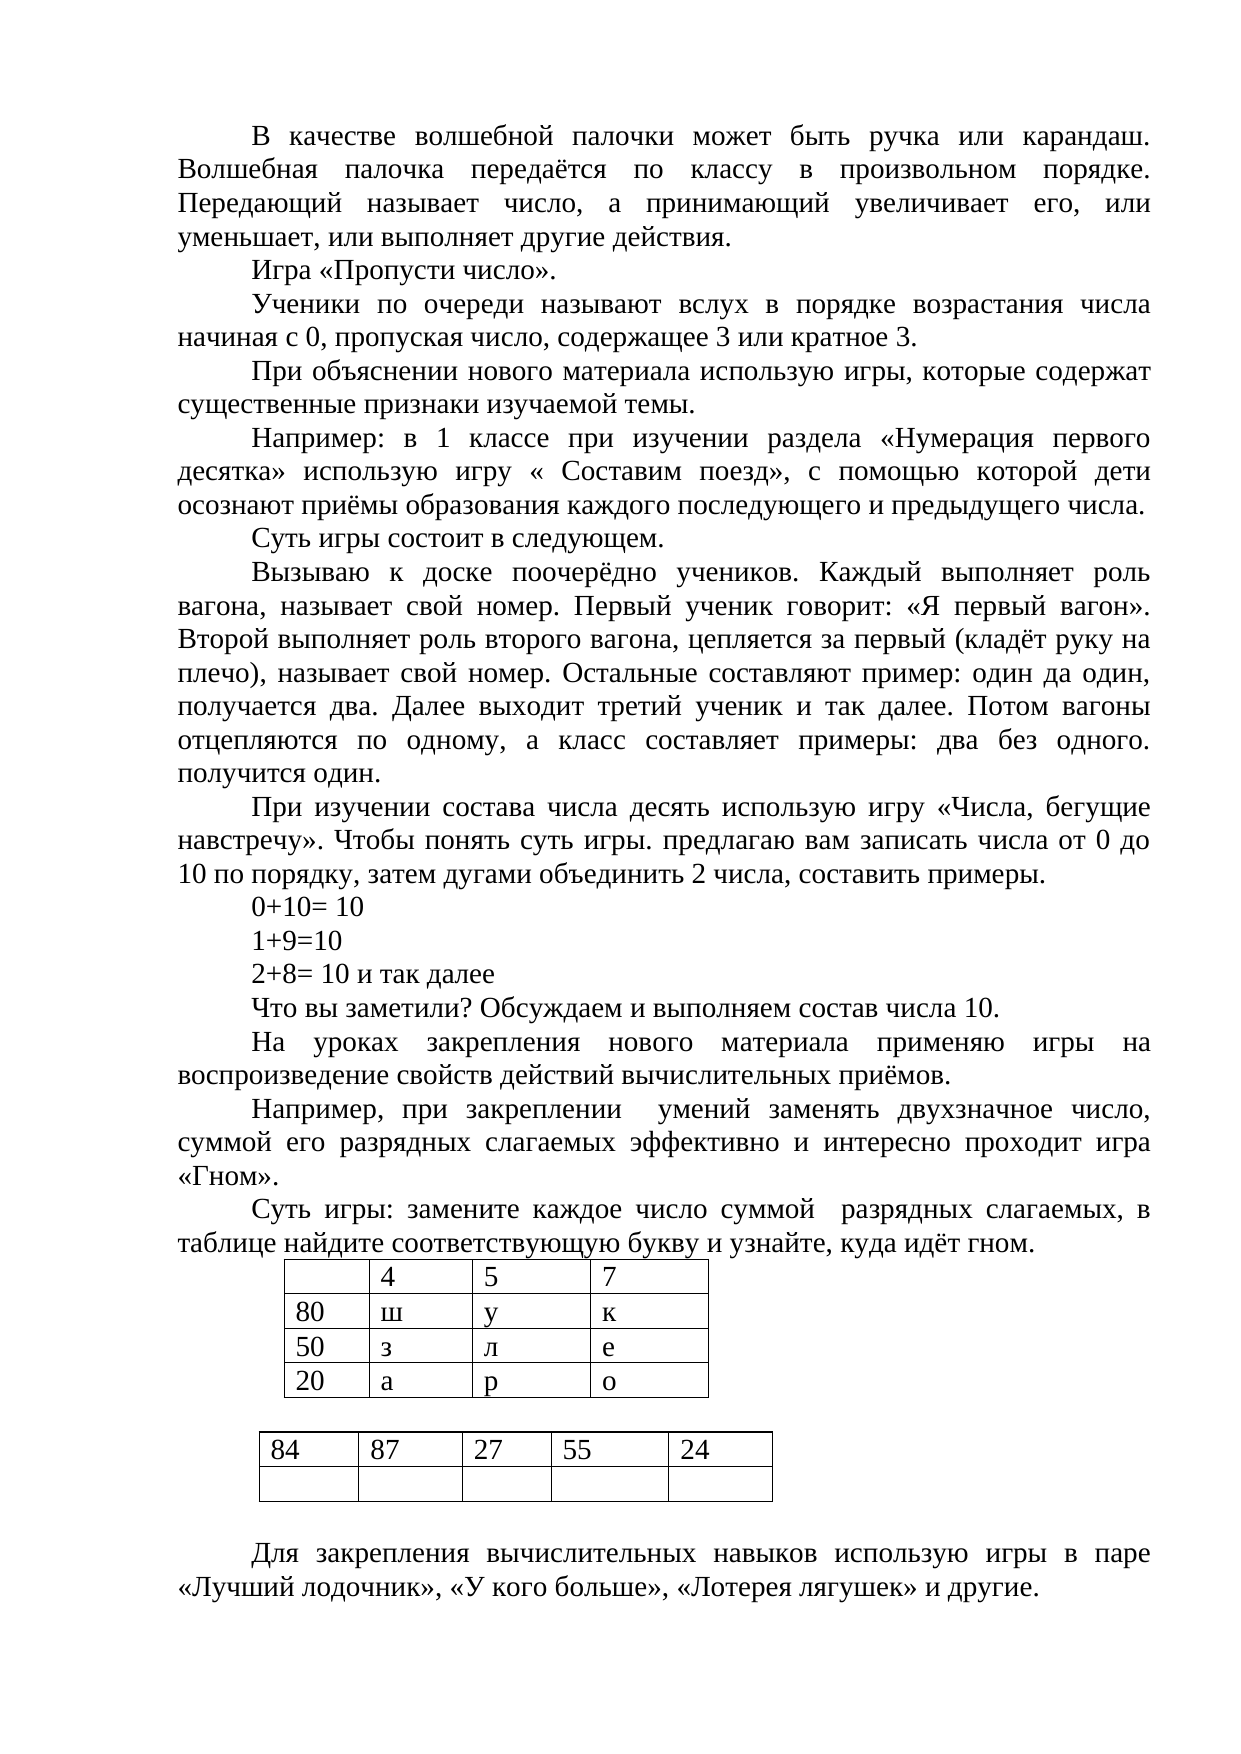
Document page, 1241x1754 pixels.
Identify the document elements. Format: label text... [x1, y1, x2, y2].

text При изучении состава числа десять использую игру «Числа, бегущие навстречу». Чтобы понять суть игры. предлагаю вам записать числа от 0 до 10 по порядку, затем дугами объединить 2 числа, составить примеры. [177, 789, 1152, 889]
table_cell [552, 1467, 668, 1501]
text При объяснении нового материала использую игры, которые содержат существенные признаки изучаемой темы. [177, 353, 1152, 420]
table_cell [260, 1467, 358, 1501]
text Например, при закреплении умений заменять двухзначное число, суммой его разрядных слагаемых эффективно и интересно проходит игра «Гном». [177, 1091, 1152, 1191]
text Суть игры: замените каждое число суммой разрядных слагаемых, в таблице найдите соответствующую букву и узнайте, куда идёт гном. [177, 1191, 1152, 1258]
table_cell [669, 1467, 772, 1501]
text Что вы заметили? Обсуждаем и выполняем состав числа 10. [177, 990, 1152, 1024]
table_cell 20 [285, 1363, 369, 1397]
table_cell р [473, 1363, 590, 1397]
text На уроках закрепления нового материала применяю игры на воспроизведение свойств действий вычислительных приёмов. [177, 1024, 1152, 1091]
table_header [285, 1260, 369, 1293]
table_cell [359, 1467, 462, 1501]
table_header 55 [552, 1433, 668, 1466]
table_header 5 [473, 1260, 590, 1293]
table_cell з [370, 1329, 472, 1362]
table_cell е [591, 1329, 708, 1362]
table_header 87 [359, 1433, 462, 1466]
text В качестве волшебной палочки может быть ручка или карандаш. Волшебная палочка передаётся по классу в произвольном порядке. Передающий называет число, а принимающий увеличивает его, или уменьшает, или выполняет другие действия. [177, 118, 1152, 252]
table_cell 50 [285, 1329, 369, 1362]
text Вызываю к доске поочерёдно учеников. Каждый выполняет роль вагона, называет свой номер. Первый ученик говорит: «Я первый вагон». Второй выполняет роль второго вагона, цепляется за первый (кладёт руку на плечо), называет свой номер. Остальные составляют пример: один да один, получается два. Далее выходит третий ученик и так далее. Потом вагоны отцепляются по одному, а класс составляет примеры: два без одного. получится один. [177, 554, 1152, 789]
text 0+10= 10 [177, 889, 1152, 923]
table_cell ш [370, 1294, 472, 1328]
table_header 7 [591, 1260, 708, 1293]
text Например: в 1 классе при изучении раздела «Нумерация первого десятка» использую игру « Составим поезд», с помощью которой дети осознают приёмы образования каждого последующего и предыдущего числа. [177, 420, 1152, 521]
text Игра «Пропусти число». [177, 252, 1152, 286]
table_header 4 [370, 1260, 472, 1293]
text 1+9=10 [177, 923, 1152, 957]
table_cell [463, 1467, 551, 1501]
table_cell к [591, 1294, 708, 1328]
text Для закрепления вычислительных навыков использую игры в паре «Лучший лодочник», «У кого больше», «Лотерея лягушек» и другие. [177, 1535, 1152, 1602]
table_cell а [370, 1363, 472, 1397]
text Ученики по очереди называют вслух в порядке возрастания числа начиная с 0, пропуская число, содержащее 3 или кратное 3. [177, 286, 1152, 353]
text Суть игры состоит в следующем. [177, 521, 1152, 554]
table_cell 80 [285, 1294, 369, 1328]
table_cell л [473, 1329, 590, 1362]
text 2+8= 10 и так далее [177, 957, 1152, 990]
table_header 27 [463, 1433, 551, 1466]
table_cell о [591, 1363, 708, 1397]
table_cell у [473, 1294, 590, 1328]
table_header 84 [260, 1433, 358, 1466]
table_header 24 [669, 1433, 772, 1466]
